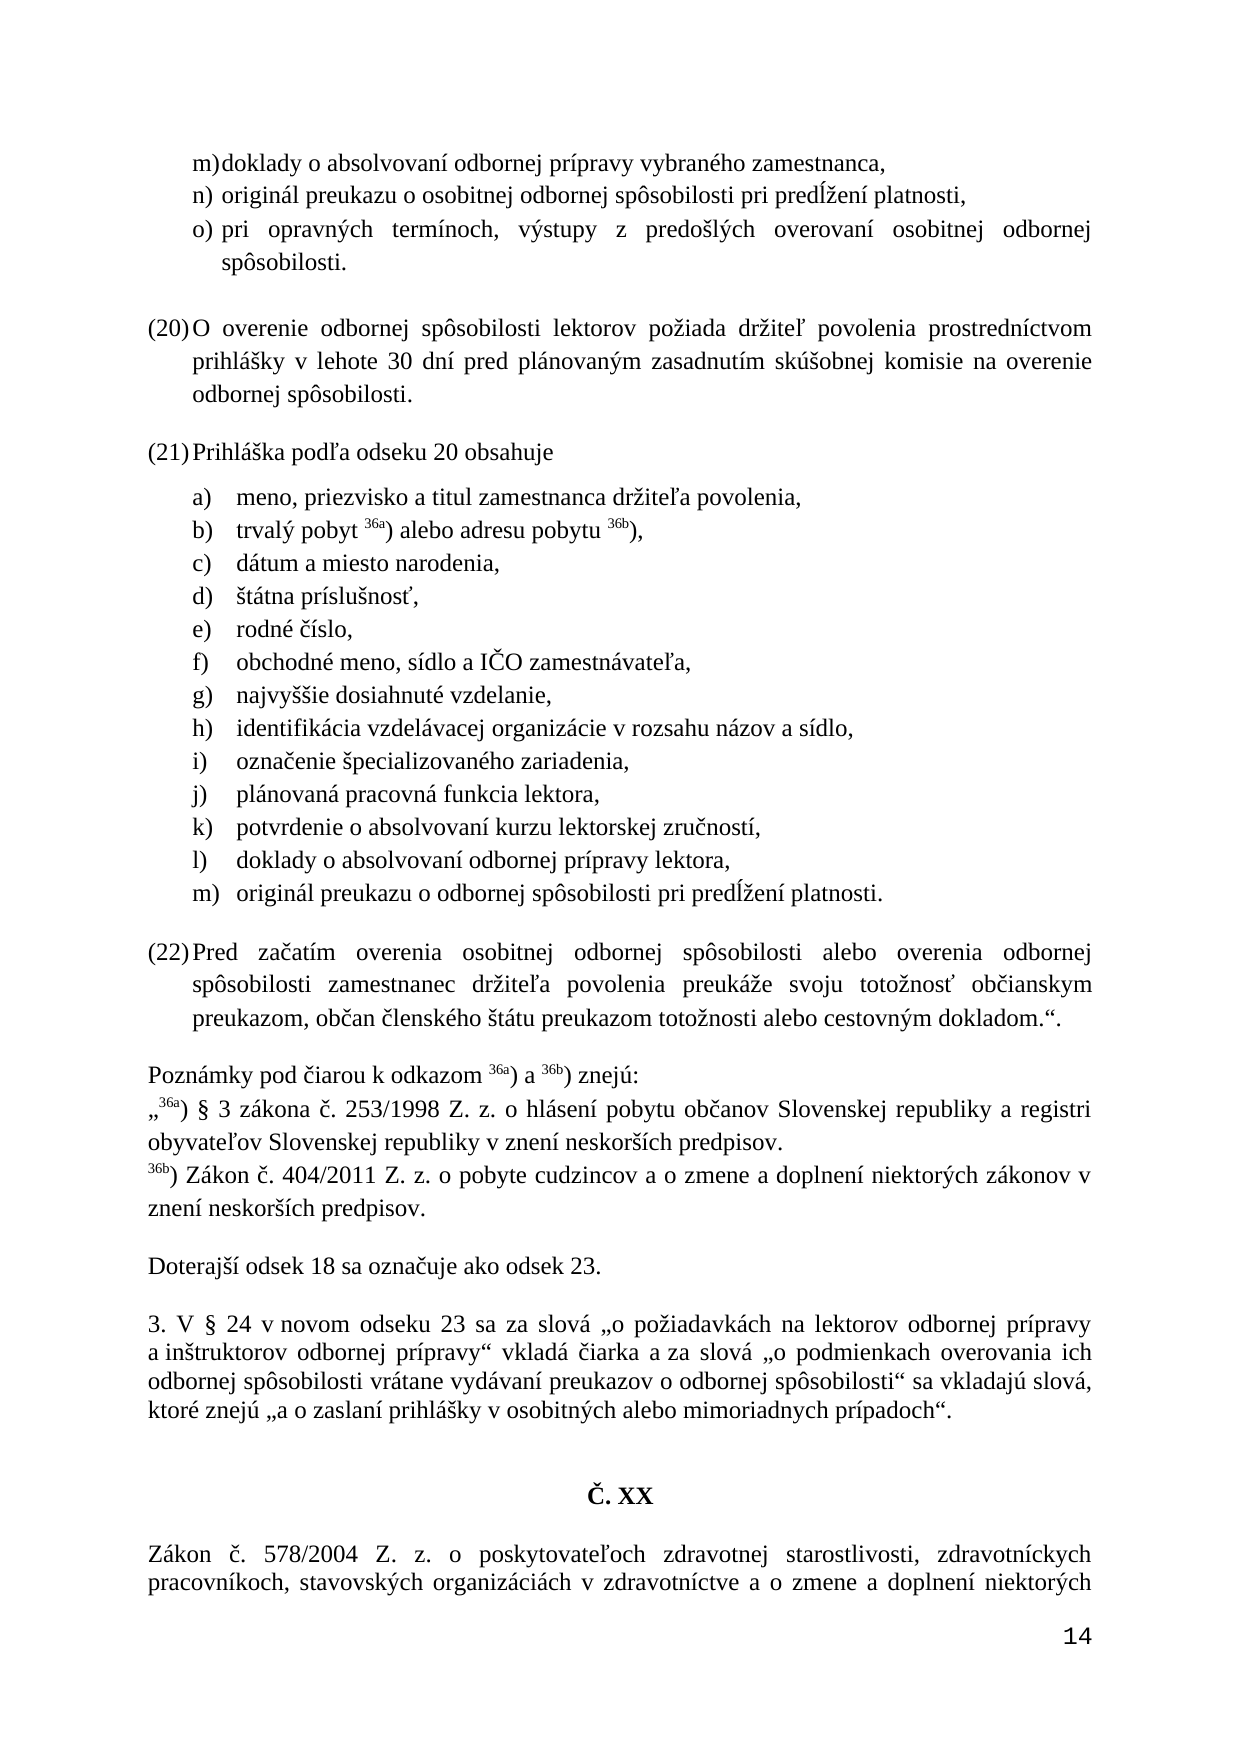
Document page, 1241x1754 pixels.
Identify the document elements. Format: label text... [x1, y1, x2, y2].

text (22) Pred začatím overenia osobitnej odbornej spôsobilosti alebo overenia odbornej spôsobilosti zamestnanec držiteľa povolenia preukáže svoju totožnosť občianskym preukazom, občan členského štátu preukazom totožnosti alebo cestovným dokladom.“. [148, 937, 1093, 1031]
text i) označenie špecializovaného zariadenia, [192, 746, 1093, 775]
text m) originál preukazu o odbornej spôsobilosti pri predĺžení platnosti. [192, 878, 1093, 907]
text o) pri opravných termínoch, výstupy z predošlých overovaní osobitnej odbornej spôsobilosti. [192, 214, 1093, 275]
text j) plánovaná pracovná funkcia lektora, [192, 779, 1093, 808]
text h) identifikácia vzdelávacej organizácie v rozsahu názov a sídlo, [192, 713, 1093, 742]
text d) štátna príslušnosť, [192, 581, 1093, 610]
text (20) O overenie odbornej spôsobilosti lektorov požiada držiteľ povolenia prostredníctvom prihlášky v lehote 30 dní pred plánovaným zasadnutím skúšobnej komisie na overenie odbornej spôsobilosti. [148, 313, 1093, 407]
text 36b) Zákon č. 404/2011 Z. z. o pobyte cudzincov a o zmene a doplnení niektorých zákonov v znení neskorších predpisov. [148, 1160, 1093, 1221]
text k) potvrdenie o absolvovaní kurzu lektorskej zručností, [192, 812, 1093, 841]
text c) dátum a miesto narodenia, [192, 548, 1093, 577]
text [148, 1539, 1093, 1596]
text b) trvalý pobyt 36a) alebo adresu pobytu 36b), [192, 515, 1093, 544]
text g) najvyššie dosiahnuté vzdelanie, [192, 680, 1093, 709]
text a) meno, priezvisko a titul zamestnanca držiteľa povolenia, [192, 482, 1093, 511]
text m) doklady o absolvovaní odbornej prípravy vybraného zamestnanca, [192, 148, 1093, 176]
text „36a) § 3 zákona č. 253/1998 Z. z. o hlásení pobytu občanov Slovenskej republiky a registri obyvateľov Slovenskej republiky v znení neskorších predpisov. [148, 1094, 1093, 1155]
text Doterajší odsek 18 sa označuje ako odsek 23. [148, 1251, 1093, 1279]
text Č. XX [148, 1481, 1093, 1510]
text l) doklady o absolvovaní odbornej prípravy lektora, [192, 846, 1093, 874]
text Poznámky pod čiarou k odkazom 36a) a 36b) znejú: [148, 1061, 1093, 1089]
text n) originál preukazu o osobitnej odbornej spôsobilosti pri predĺžení platnosti, [192, 181, 1093, 209]
text f) obchodné meno, sídlo a IČO zamestnávateľa, [192, 647, 1093, 676]
text (21) Prihláška podľa odseku 20 obsahuje [148, 437, 1093, 466]
text 3. V § 24 v novom odseku 23 sa za slová „o požiadavkách na lektorov odbornej prípravy a inštruktorov odbornej prípravy“ vkladá čiarka a za slová „o podmienkach overovania ich odbornej spôsobilosti vrátane vydávaní preukazov o odbornej spôsobilosti“ sa vkladajú slová, ktoré znejú „a o zaslaní prihlášky v osobitných alebo mimoriadnych prípadoch“. [148, 1309, 1093, 1424]
text e) rodné číslo, [192, 614, 1093, 643]
